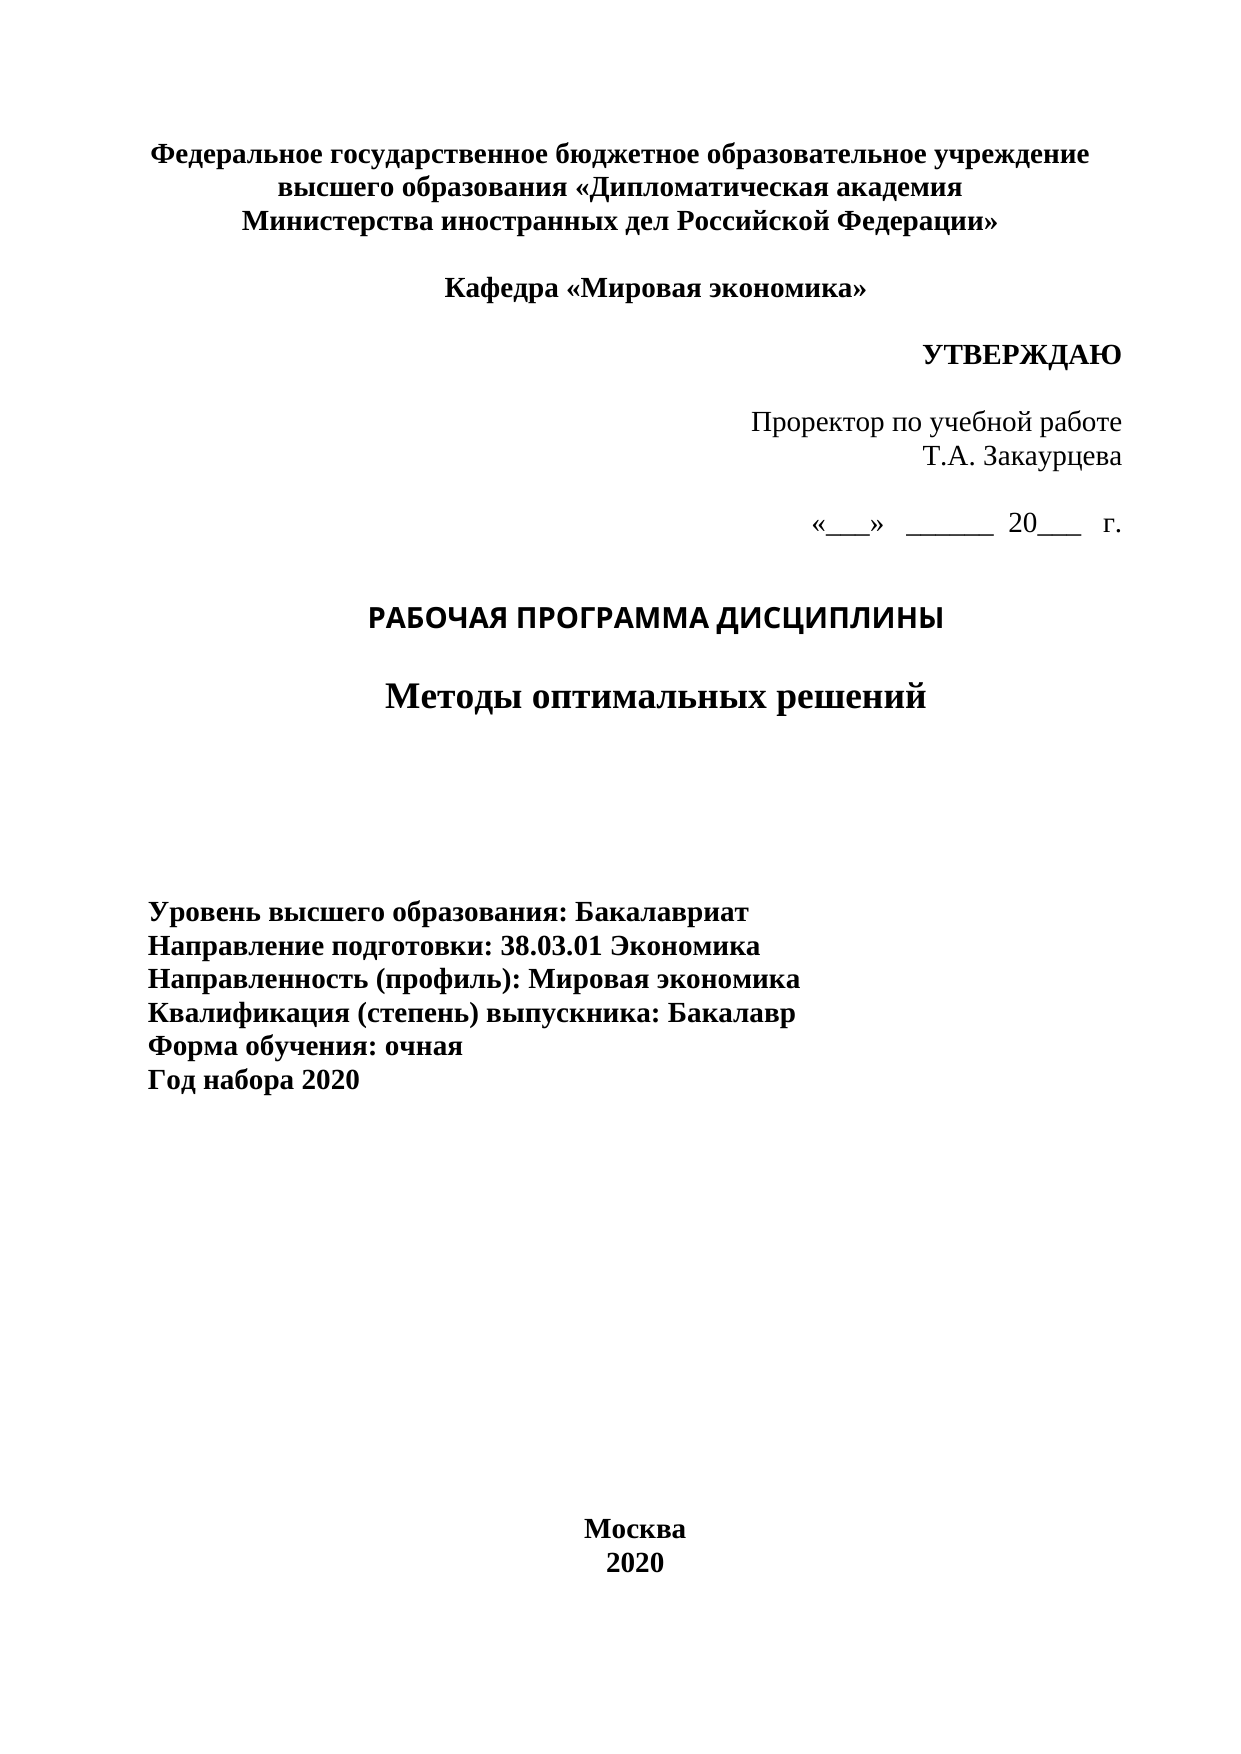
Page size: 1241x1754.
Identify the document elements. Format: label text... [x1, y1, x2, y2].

text «___» ______ 20___ г. [148, 505, 1122, 538]
text УТВЕРЖДАЮ [148, 337, 1122, 371]
text Федеральное государственное бюджетное образовательное учреждение [118, 136, 1122, 169]
text Методы оптимальных решений [148, 673, 1122, 716]
text Направленность (профиль): Мировая экономика [148, 961, 1122, 995]
text Кафедра «Мировая экономика» [148, 270, 1122, 303]
text Министерства иностранных дел Российской Федерации» [118, 203, 1122, 236]
text Проректор по учебной работе [148, 404, 1122, 438]
text высшего образования «Дипломатическая академия [118, 169, 1122, 203]
text Москва [148, 1511, 1122, 1545]
text Уровень высшего образования: Бакалавриат [148, 894, 1122, 928]
text Направление подготовки: 38.03.01 Экономика [148, 928, 1122, 961]
text Рабочая программа дисциплины [148, 598, 1122, 637]
text 2020 [148, 1545, 1122, 1578]
text Т.А. Закаурцева [148, 438, 1122, 471]
text Год набора 2020 [148, 1062, 1122, 1096]
text Форма обучения: очная [148, 1028, 1122, 1062]
text Квалификация (степень) выпускника: Бакалавр [148, 995, 1122, 1028]
